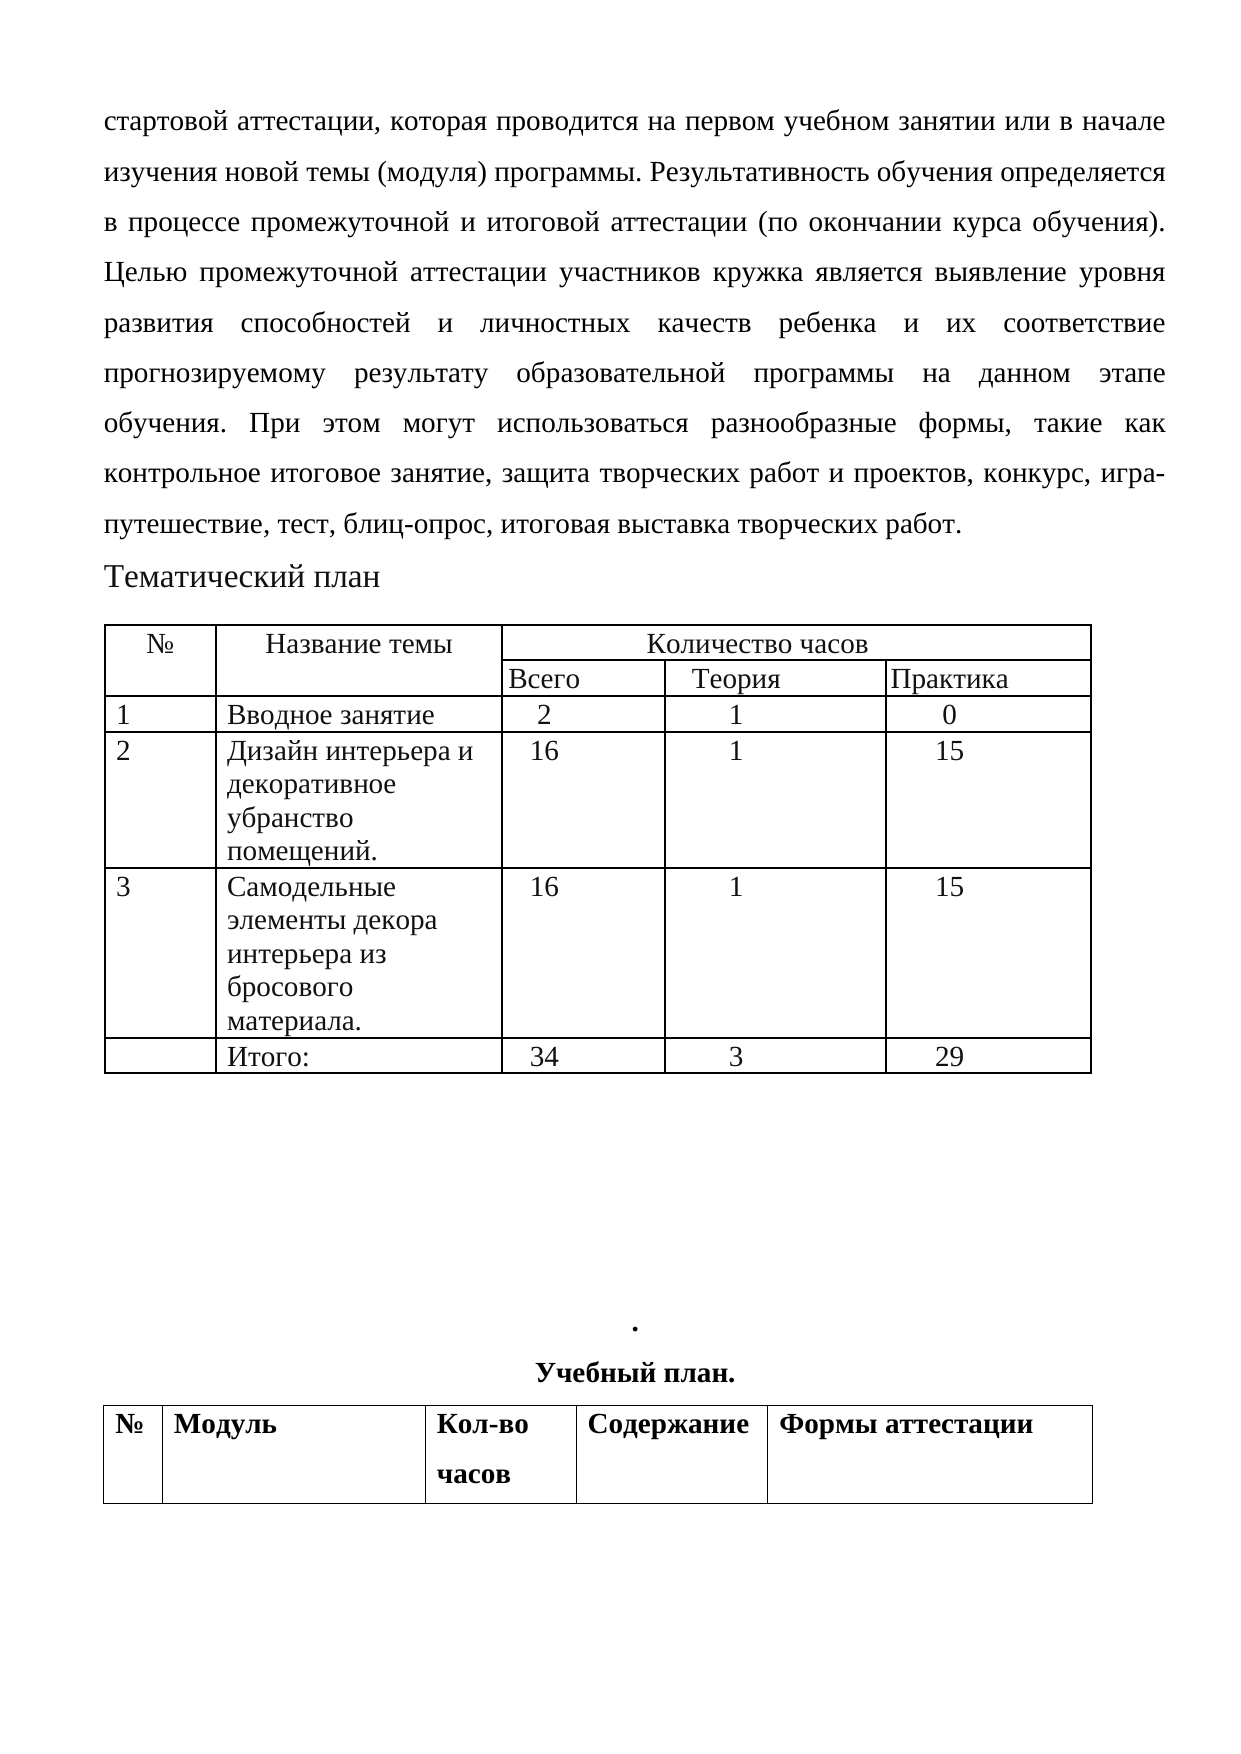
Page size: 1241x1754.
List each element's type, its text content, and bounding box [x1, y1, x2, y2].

table_cell 29 [887, 1039, 1090, 1072]
list Учебный план. [103, 1355, 1167, 1388]
table_cell Итого: [217, 1039, 501, 1072]
list . [103, 1304, 1167, 1338]
table_cell 1 [666, 733, 885, 867]
table_header Модуль [163, 1406, 425, 1503]
table_header Формы аттестации [768, 1406, 1092, 1503]
table_cell 3 [666, 1039, 885, 1072]
table_cell 1 [666, 697, 885, 731]
table_cell Практика [887, 661, 1090, 695]
table_header Содержание [577, 1406, 767, 1503]
table_cell 0 [887, 697, 1090, 731]
table_cell Самодельные элементы декора интерьера из бросового материала. [217, 869, 501, 1037]
table_cell 2 [106, 733, 215, 867]
text Тематический план [103, 556, 1167, 594]
table_cell 15 [887, 733, 1090, 867]
table_cell 16 [503, 733, 664, 867]
table_cell 3 [106, 869, 215, 1037]
table_cell 1 [106, 697, 215, 731]
table_header Количество часов [503, 626, 1090, 659]
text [103, 103, 1167, 539]
table_header № [106, 626, 215, 695]
table_header № [104, 1406, 162, 1503]
table_cell Вводное занятие [217, 697, 501, 731]
table_header Кол-во часов [426, 1406, 576, 1503]
table_header Название темы [217, 626, 501, 695]
table_cell 1 [666, 869, 885, 1037]
table_cell 34 [503, 1039, 664, 1072]
table_cell 15 [887, 869, 1090, 1037]
table_cell Теория [666, 661, 885, 695]
table_cell 16 [503, 869, 664, 1037]
table_cell 2 [503, 697, 664, 731]
table_cell Дизайн интерьера и декоративное убранство помещений. [217, 733, 501, 867]
table_cell Всего [503, 661, 664, 695]
table_cell [106, 1039, 215, 1072]
